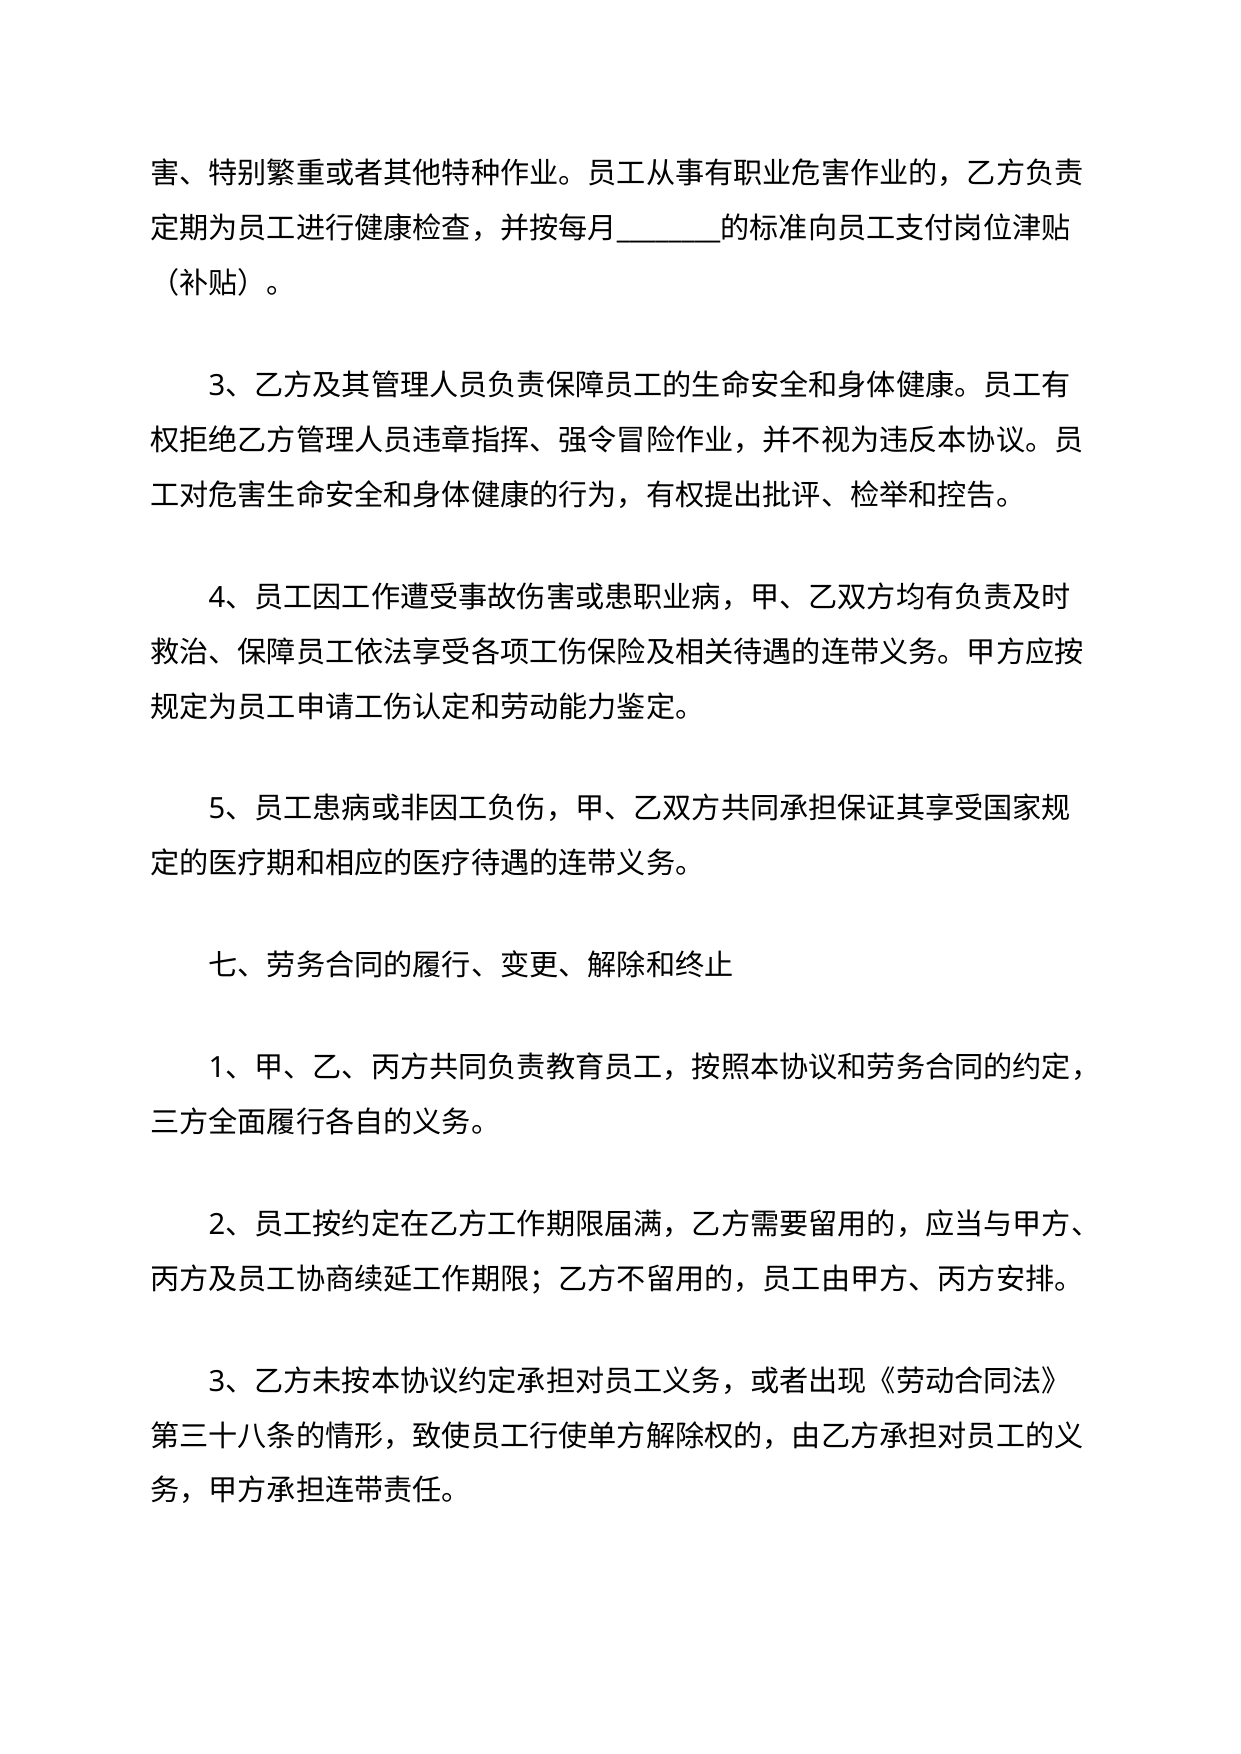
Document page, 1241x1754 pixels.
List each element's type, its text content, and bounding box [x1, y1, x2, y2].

text 七、劳务合同的履行、变更、解除和终止 [150, 942, 1090, 984]
text 3、乙方未按本协议约定承担对员工义务，或者出现《劳动合同法》第三十八条的情形，致使员工行使单方解除权的，由乙方承担对员工的义务，甲方承担连带责任。 [150, 1357, 1090, 1509]
text 4、员工因工作遭受事故伤害或患职业病，甲、乙双方均有负责及时救治、保障员工依法享受各项工伤保险及相关待遇的连带义务。甲方应按规定为员工申请工伤认定和劳动能力鉴定。 [150, 573, 1090, 726]
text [150, 150, 1090, 302]
text 3、乙方及其管理人员负责保障员工的生命安全和身体健康。员工有权拒绝乙方管理人员违章指挥、强令冒险作业，并不视为违反本协议。员工对危害生命安全和身体健康的行为，有权提出批评、检举和控告。 [150, 362, 1090, 514]
text 1、甲、乙、丙方共同负责教育员工，按照本协议和劳务合同的约定，三方全面履行各自的义务。 [150, 1043, 1090, 1141]
text 5、员工患病或非因工负伤，甲、乙双方共同承担保证其享受国家规定的医疗期和相应的医疗待遇的连带义务。 [150, 785, 1090, 882]
text 2、员工按约定在乙方工作期限届满，乙方需要留用的，应当与甲方、丙方及员工协商续延工作期限；乙方不留用的，员工由甲方、丙方安排。 [150, 1200, 1090, 1298]
